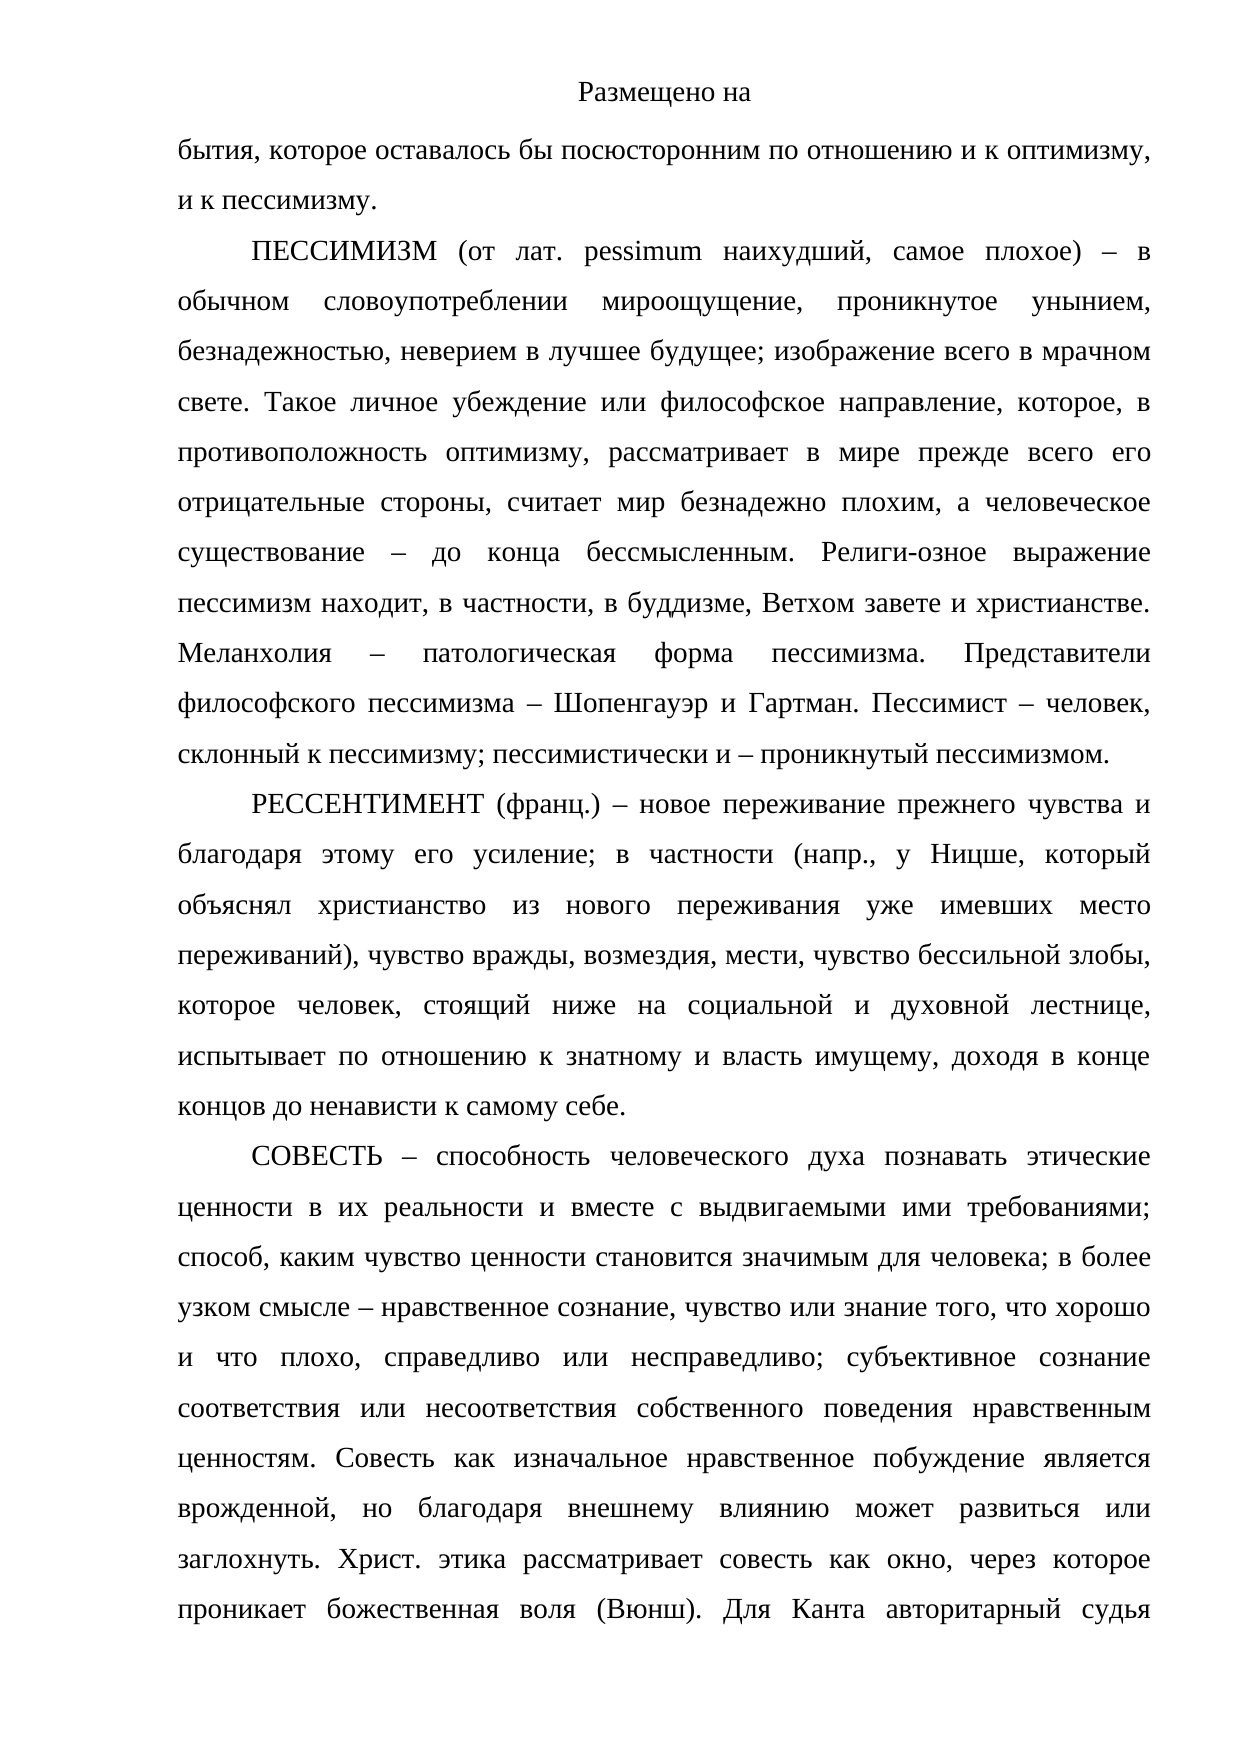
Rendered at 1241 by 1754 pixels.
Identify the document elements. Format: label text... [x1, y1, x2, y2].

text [177, 132, 1152, 216]
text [177, 1138, 1152, 1625]
text РЕССЕНТИМЕНТ (франц.) – новое переживание прежнего чувства и благодаря этому его усиление; в частности (напр., у Ницше, который объяснял христианство из нового переживания уже имевших место переживаний), чувство вражды, возмездия, мести, чувство бессильной злобы, которое человек, стоящий ниже на социальной и духовной лестнице, испытывает по отношению к знатному и власть имущему, доходя в конце концов до ненависти к самому себе. [177, 786, 1152, 1122]
text ПЕССИМИЗМ (от лат. pessimum наихудший, самое плохое) – в обычном словоупотреблении мироощущение, проникнутое унынием, безнадежностью, неверием в лучшее будущее; изображение всего в мрачном свете. Такое личное убеждение или философское направление, которое, в противоположность оптимизму, рассматривает в мире прежде всего его отрицательные стороны, считает мир безнадежно плохим, а человеческое существование – до конца бессмысленным. Религи-озное выражение пессимизм находит, в частности, в буддизме, Ветхом завете и христианстве. Меланхолия – патологическая форма пессимизма. Представители философского пессимизма – Шопенгауэр и Гартман. Пессимист – человек, склонный к пессимизму; пессимистически и – проникнутый пессимизмом. [177, 233, 1152, 769]
